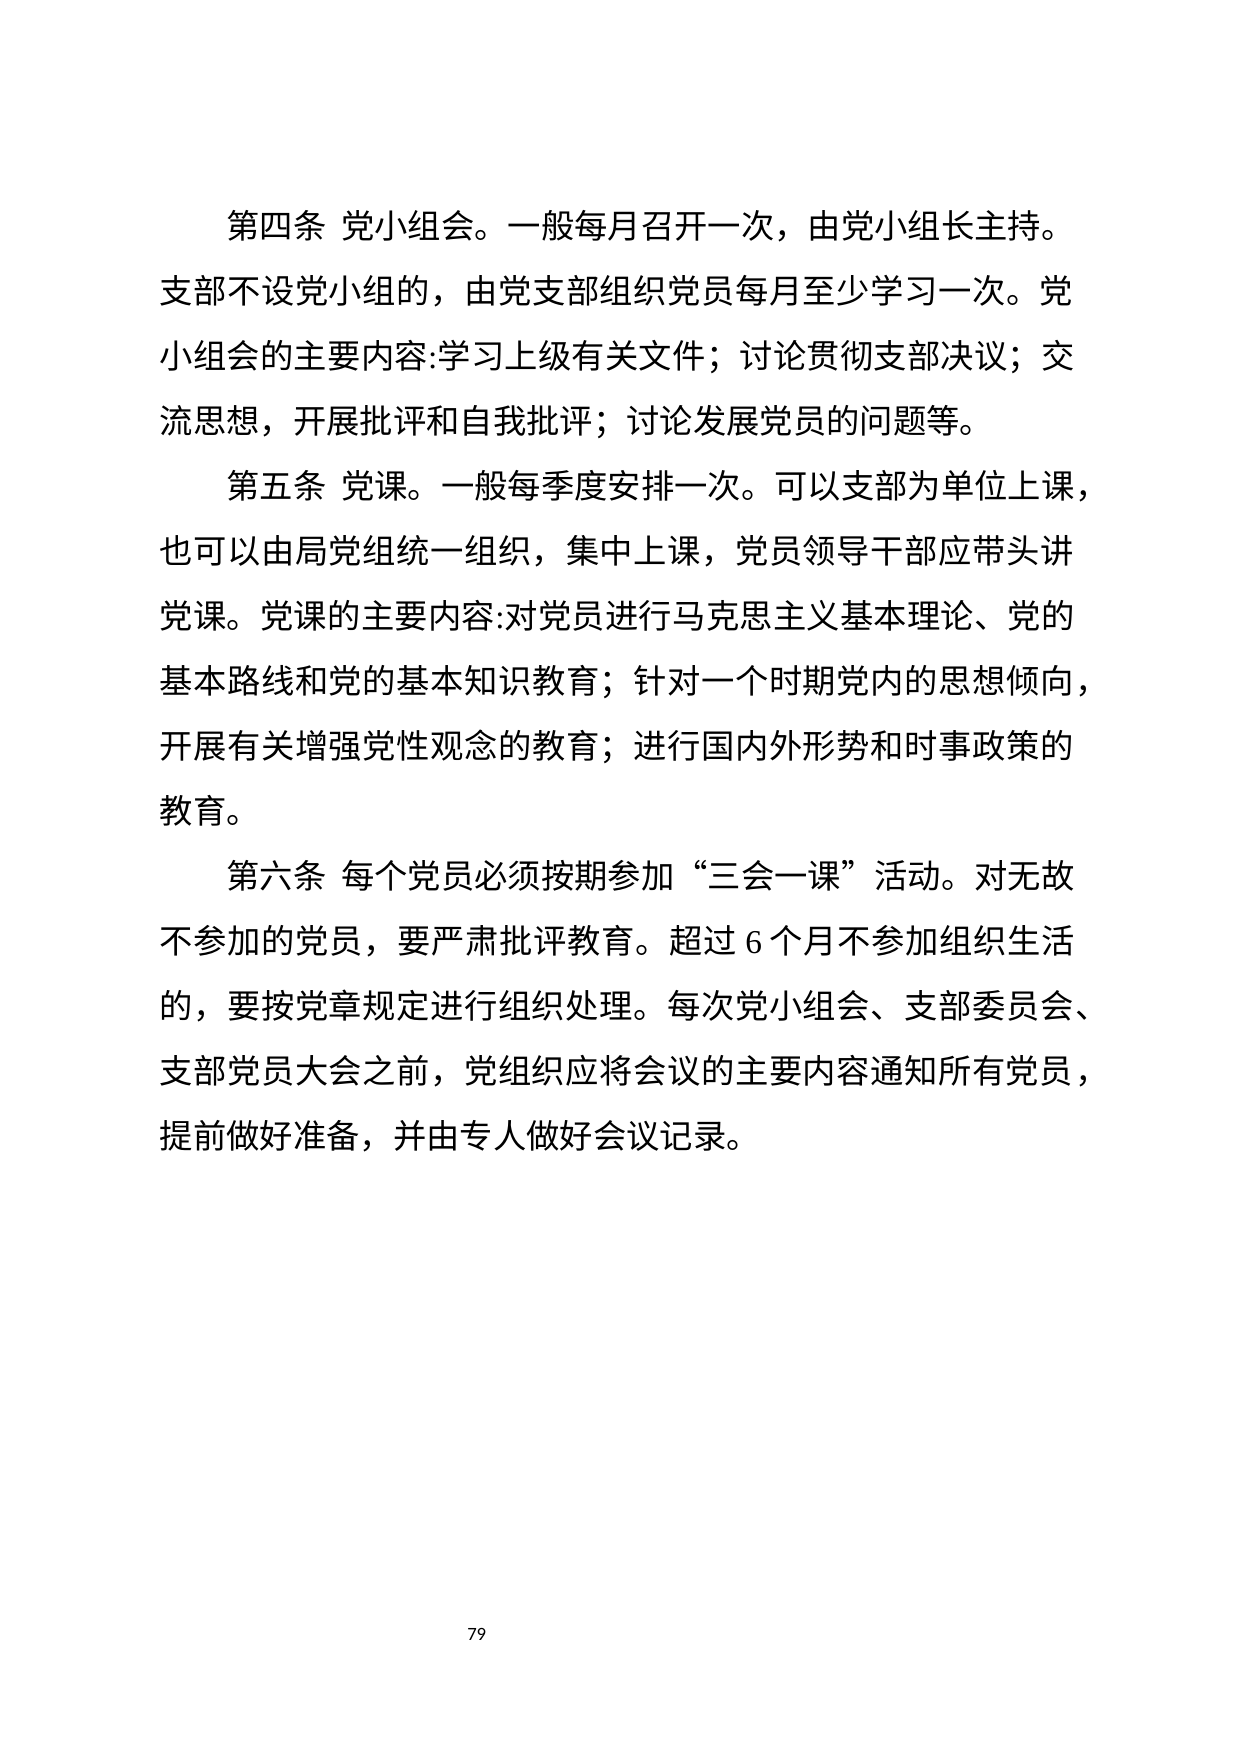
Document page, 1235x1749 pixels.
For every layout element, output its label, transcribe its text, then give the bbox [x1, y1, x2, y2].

text 第六条 每个党员必须按期参加“三会一课”活动。对无故不参加的党员，要严肃批评教育。超过6个月不参加组织生活的，要按党章规定进行组织处理。每次党小组会、支部委员会、支部党员大会之前，党组织应将会议的主要内容通知所有党员，提前做好准备，并由专人做好会议记录。 [159, 842, 1075, 1167]
text 第四条 党小组会。一般每月召开一次，由党小组长主持。支部不设党小组的，由党支部组织党员每月至少学习一次。党小组会的主要内容:学习上级有关文件；讨论贯彻支部决议；交流思想，开展批评和自我批评；讨论发展党员的问题等。 [159, 192, 1075, 452]
text 第五条 党课。一般每季度安排一次。可以支部为单位上课，也可以由局党组统一组织，集中上课，党员领导干部应带头讲党课。党课的主要内容:对党员进行马克思主义基本理论、党的基本路线和党的基本知识教育；针对一个时期党内的思想倾向，开展有关增强党性观念的教育；进行国内外形势和时事政策的教育。 [159, 452, 1075, 842]
